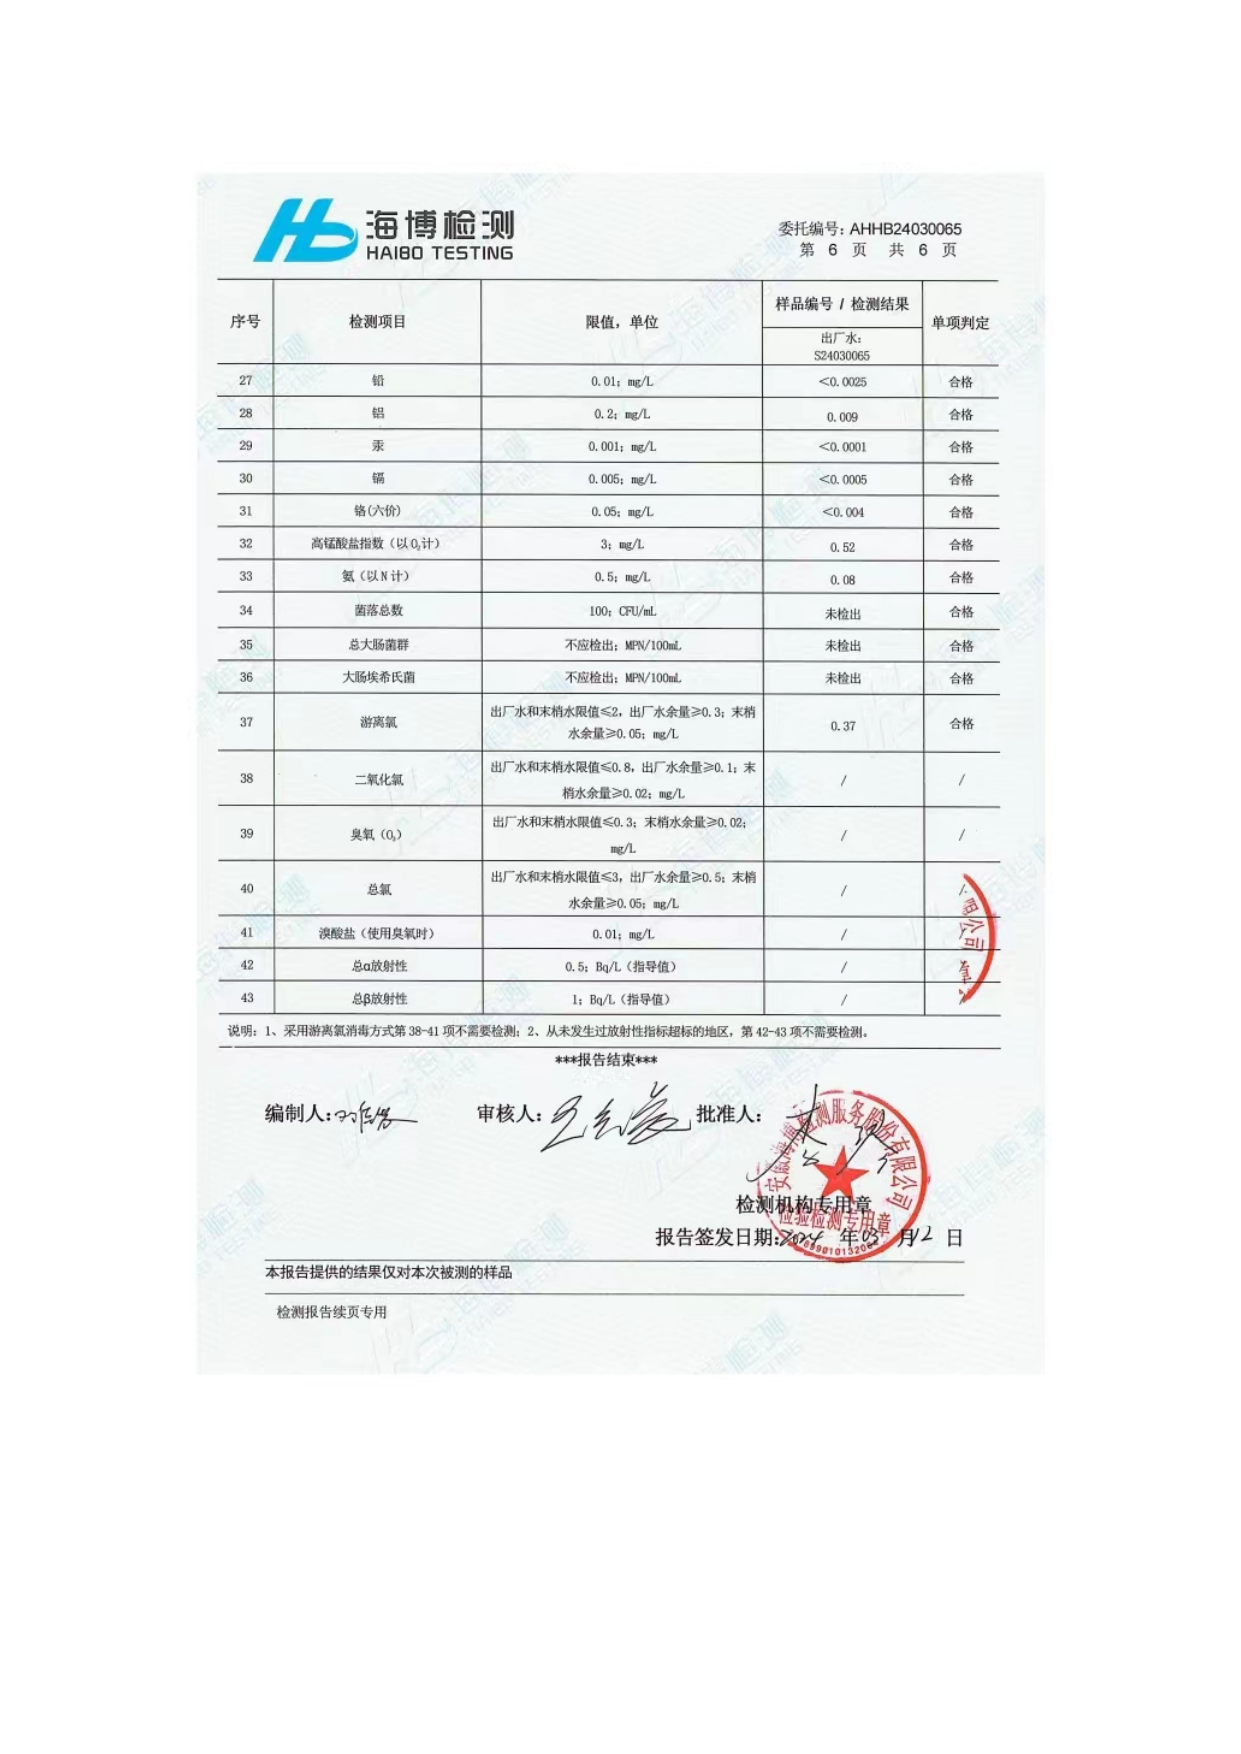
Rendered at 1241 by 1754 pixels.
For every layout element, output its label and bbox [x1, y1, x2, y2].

picture [187, 162, 1053, 1386]
